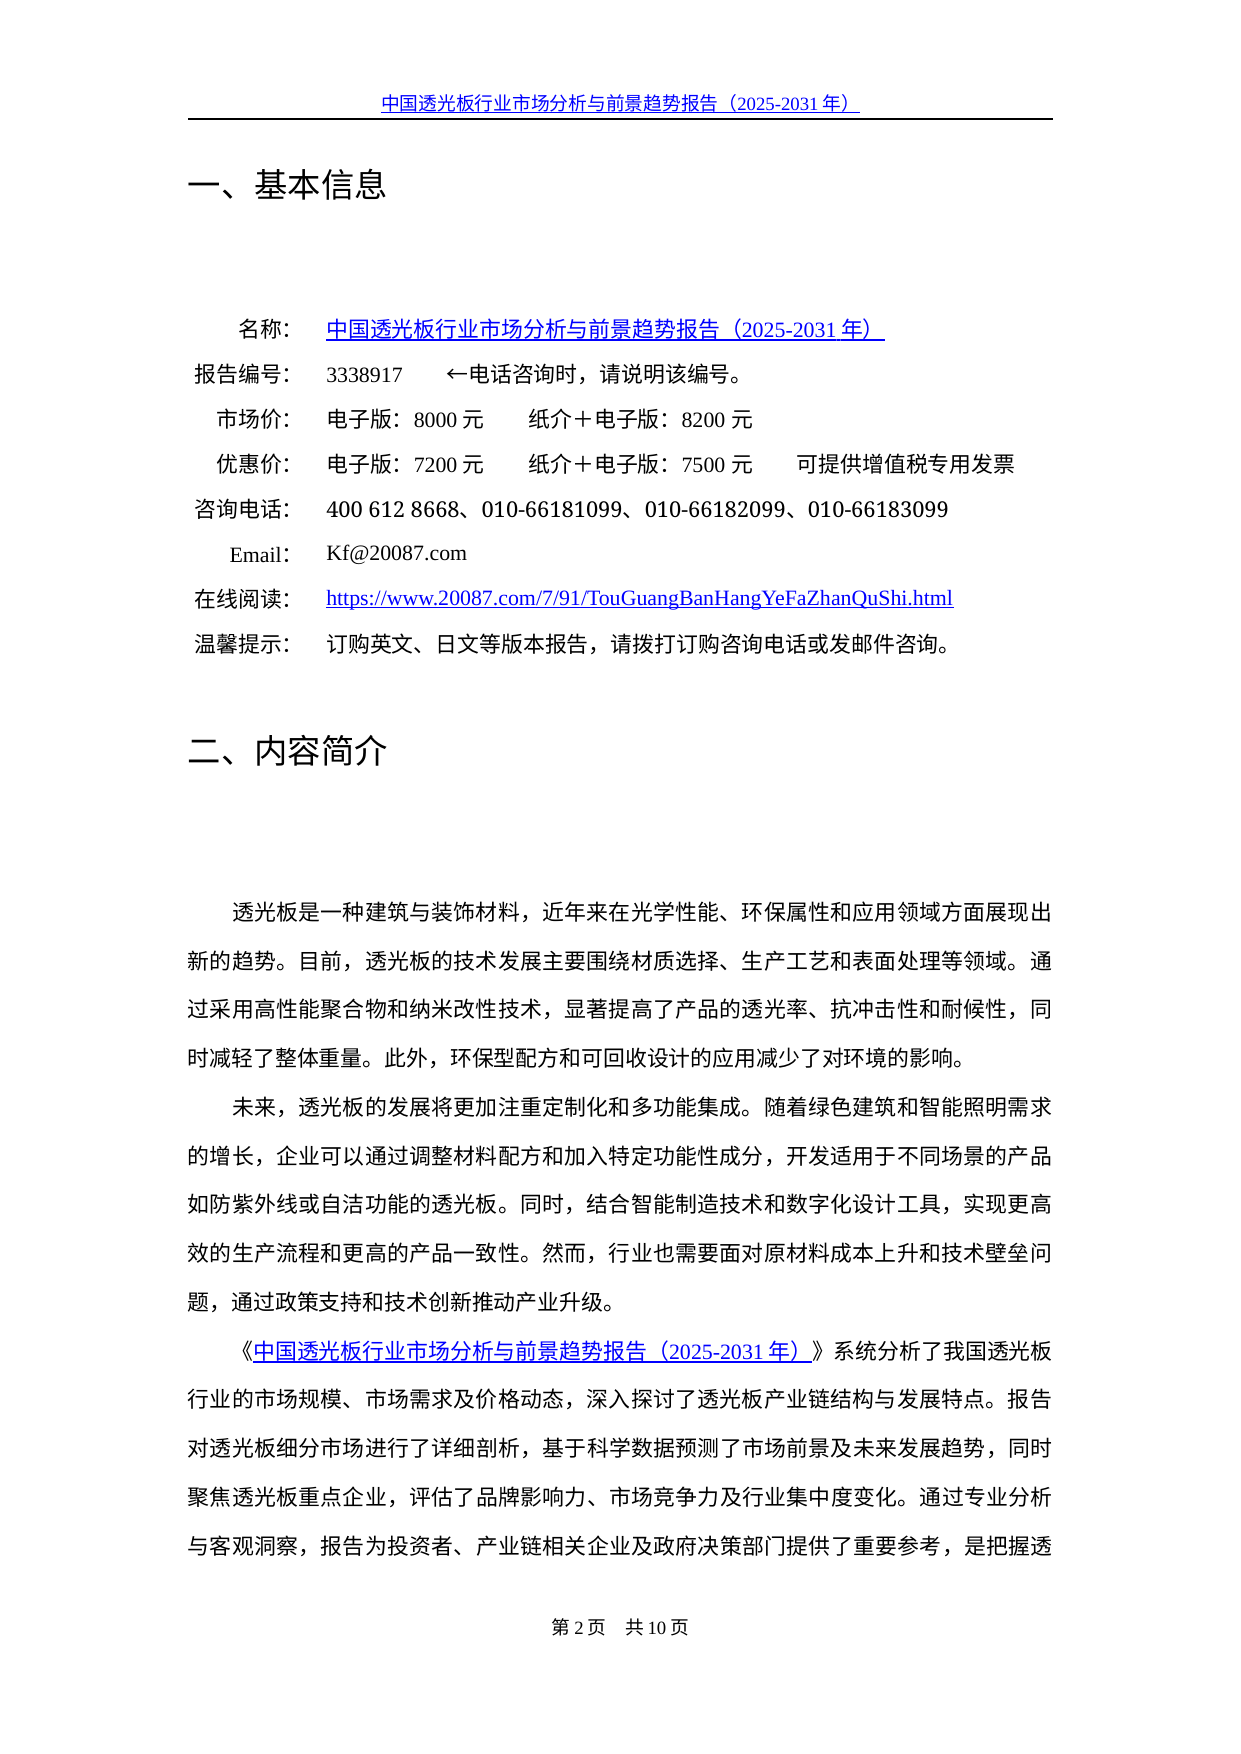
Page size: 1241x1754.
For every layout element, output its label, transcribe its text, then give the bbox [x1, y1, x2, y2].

table_cell 咨询电话： [167, 492, 315, 537]
table_cell 温馨提示： [167, 627, 315, 672]
table_cell 市场价： [167, 402, 315, 447]
table_cell 3338917 ←电话咨询时，请说明该编号。 [315, 357, 1073, 402]
table_cell [315, 582, 1073, 627]
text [187, 894, 1053, 1561]
table_cell Email： [167, 537, 315, 582]
table_cell 优惠价： [167, 447, 315, 492]
table_header 名称： [167, 312, 315, 357]
title 一、基本信息 [187, 150, 1053, 215]
title 二、内容简介 [187, 717, 1053, 782]
table_cell 电子版：8000 元 纸介＋电子版：8200 元 [315, 402, 1073, 447]
table_cell 电子版：7200 元 纸介＋电子版：7500 元 可提供增值税专用发票 [315, 447, 1073, 492]
table_cell 400 612 8668、010-66181099、010-66182099、010-66183099 [315, 492, 1073, 537]
table_cell 报告编号： [167, 357, 315, 402]
table_cell 订购英文、日文等版本报告，请拨打订购咨询电话或发邮件咨询。 [315, 627, 1073, 672]
table_cell Kf@20087.com [315, 537, 1073, 582]
table_header 中国透光板行业市场分析与前景趋势报告（2025-2031年） [315, 312, 1073, 357]
table_cell 在线阅读： [167, 582, 315, 627]
